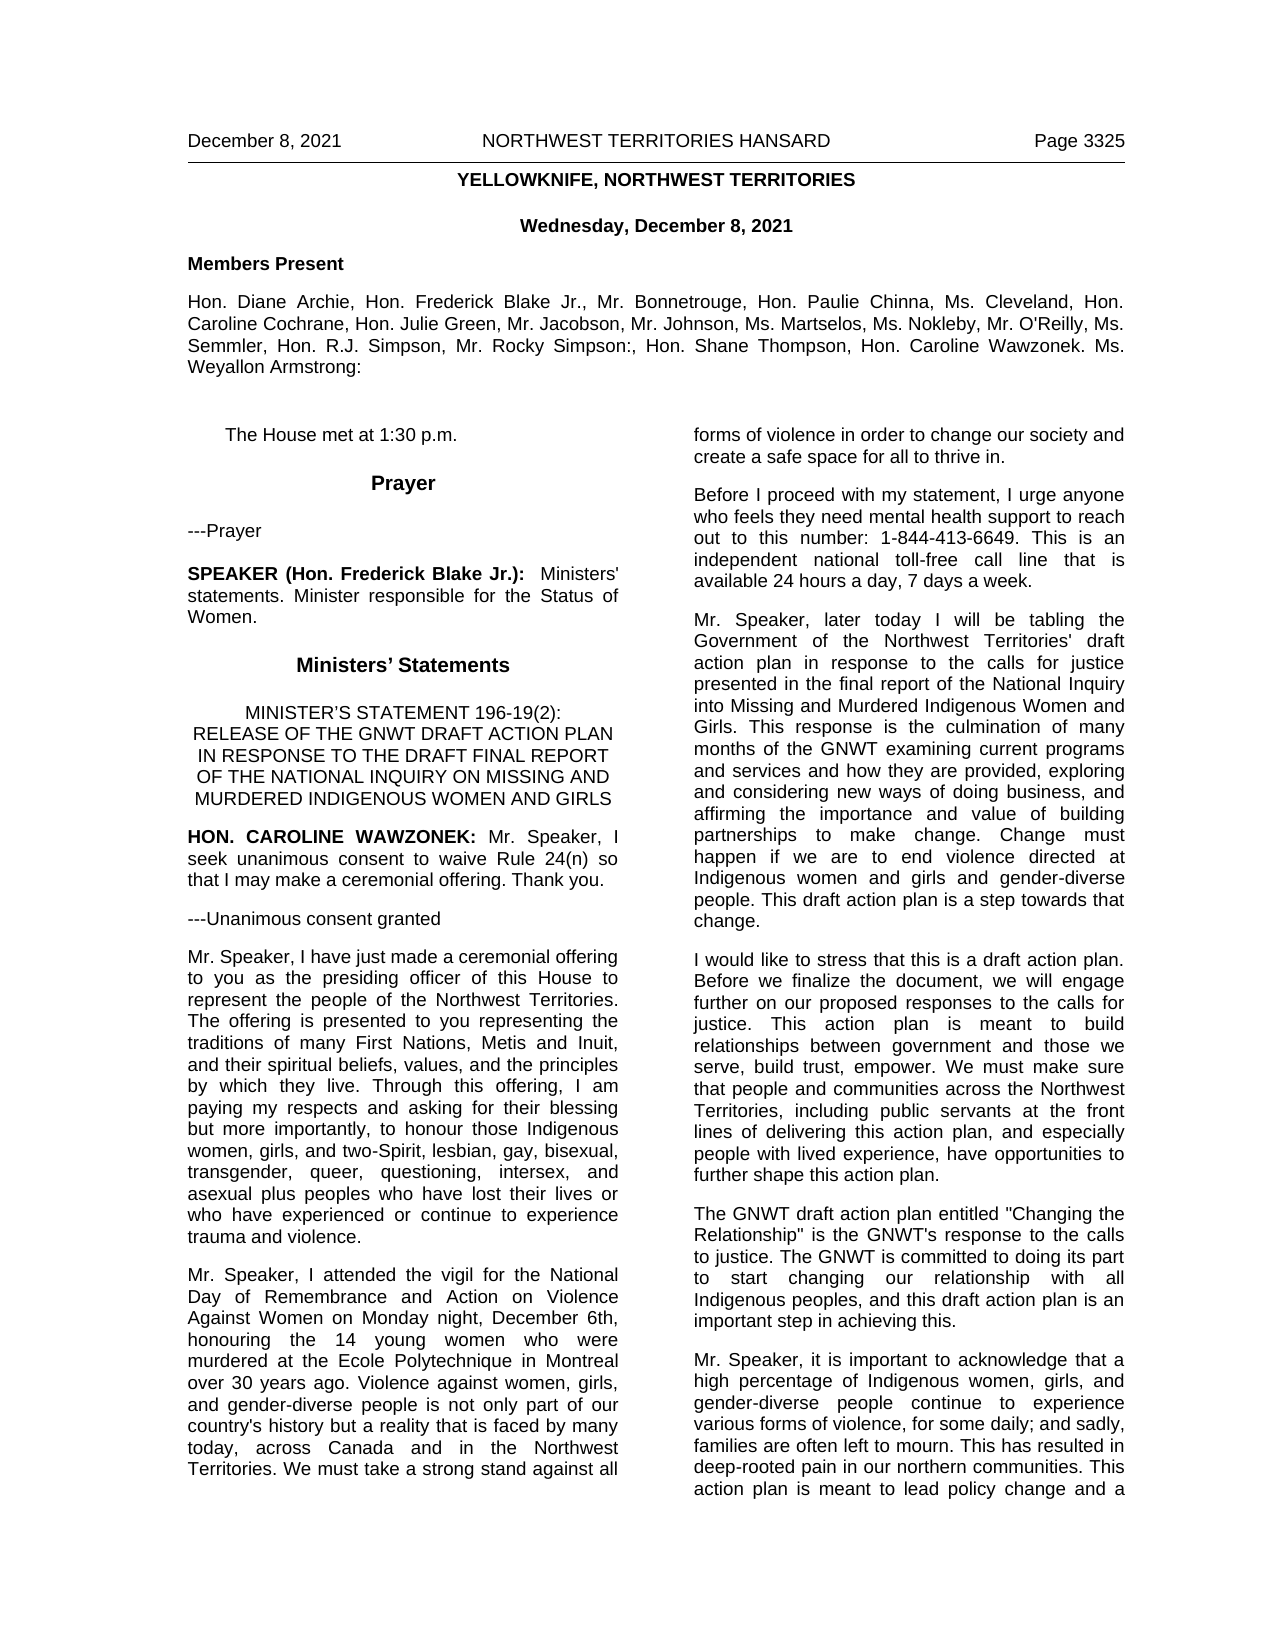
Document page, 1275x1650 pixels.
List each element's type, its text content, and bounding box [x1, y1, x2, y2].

text Mr. Speaker, I have just made a ceremonial offering to you as the presiding officer of this House to represent the people of the Northwest Territories. The offering is presented to you representing the traditions of many First Nations, Metis and Inuit, and their spiritual beliefs, values, and the principles by which they live. Through this offering, I am paying my respects and asking for their blessing but more importantly, to honour those Indigenous women, girls, and two-Spirit, lesbian, gay, bisexual, transgender, queer, questioning, intersex, and asexual plus peoples who have lost their lives or who have experienced or continue to experience trauma and violence. [187, 946, 619, 1247]
text Mr. Speaker, later today I will be tabling the Government of the Northwest Territories' draft action plan in response to the calls for justice presented in the final report of the National Inquiry into Missing and Murdered Indigenous Women and Girls. This response is the culmination of many months of the GNWT examining current programs and services and how they are provided, exploring and considering new ways of doing business, and affirming the importance and value of building partnerships to make change. Change must happen if we are to end violence directed at Indigenous women and girls and gender-diverse people. This draft action plan is a step towards that change. [694, 608, 1125, 932]
text Before I proceed with my statement, I urge anyone who feels they need mental health support to reach out to this number: 1-844-413-6649. This is an independent national toll-free call line that is available 24 hours a day, 7 days a week. [694, 484, 1125, 592]
text I would like to stress that this is a draft action plan. Before we finalize the document, we will engage further on our proposed responses to the calls for justice. This action plan is meant to build relationships between government and those we serve, build trust, empower. We must make sure that people and communities across the Northwest Territories, including public servants at the front lines of delivering this action plan, and especially people with lived experience, have opportunities to further shape this action plan. [694, 948, 1125, 1186]
subtitle Ministers’ Statements [187, 652, 619, 676]
subtitle Minister’s Statement 196-19(2): Release of the GNWT Draft Action Plan in Response to the Draft Final Report of the National Inquiry on Missing and Murdered IndigenouS WOMEN AND GIRLS [187, 701, 619, 809]
text ---Prayer [187, 520, 619, 563]
text ---Unanimous consent granted [187, 907, 619, 929]
text Hon. Diane Archie, Hon. Frederick Blake Jr., Mr. Bonnetrouge, Hon. Paulie Chinna, Ms. Cleveland, Hon. Caroline Cochrane, Hon. Julie Green, Mr. Jacobson, Mr. Johnson, Ms. Martselos, Ms. Nokleby, Mr. O'Reilly, Ms. Semmler, Hon. R.J. Simpson, Mr. Rocky Simpson:, Hon. Shane Thompson, Hon. Caroline Wawzonek. Ms. Weyallon Armstrong: [187, 291, 1125, 378]
text YELLOWKNIFE, NORTHWEST TERRITORIES [187, 168, 1125, 190]
text SPEAKER (Hon. Frederick Blake Jr.): Ministers' statements. Minister responsible for the Status of Women. [187, 563, 619, 627]
text The House met at 1:30 p.m. [187, 424, 619, 446]
text The GNWT draft action plan entitled "Changing the Relationship" is the GNWT's response to the calls to justice. The GNWT is committed to doing its part to start changing our relationship with all Indigenous peoples, and this draft action plan is an important step in achieving this. [694, 1202, 1125, 1332]
text HON. CAROLINE WAWZONEK: Mr. Speaker, I seek unanimous consent to waive Rule 24(n) so that I may make a ceremonial offering. Thank you. [187, 826, 619, 891]
text Members Present [187, 253, 1125, 275]
subtitle Prayer [187, 471, 619, 495]
text Wednesday, December 8, 2021 [187, 215, 1125, 236]
text Mr. Speaker, I attended the vigil for the National Day of Remembrance and Action on Violence Against Women on Monday night, December 6th, honouring the 14 young women who were murdered at the Ecole Polytechnique in Montreal over 30 years ago. Violence against women, girls, and gender-diverse people is not only part of our country's history but a reality that is faced by many today, across Canada and in the Northwest Territories. We must take a strong stand against all forms of violence in order to change our society and create a safe space for all to thrive in. [187, 1264, 619, 1480]
